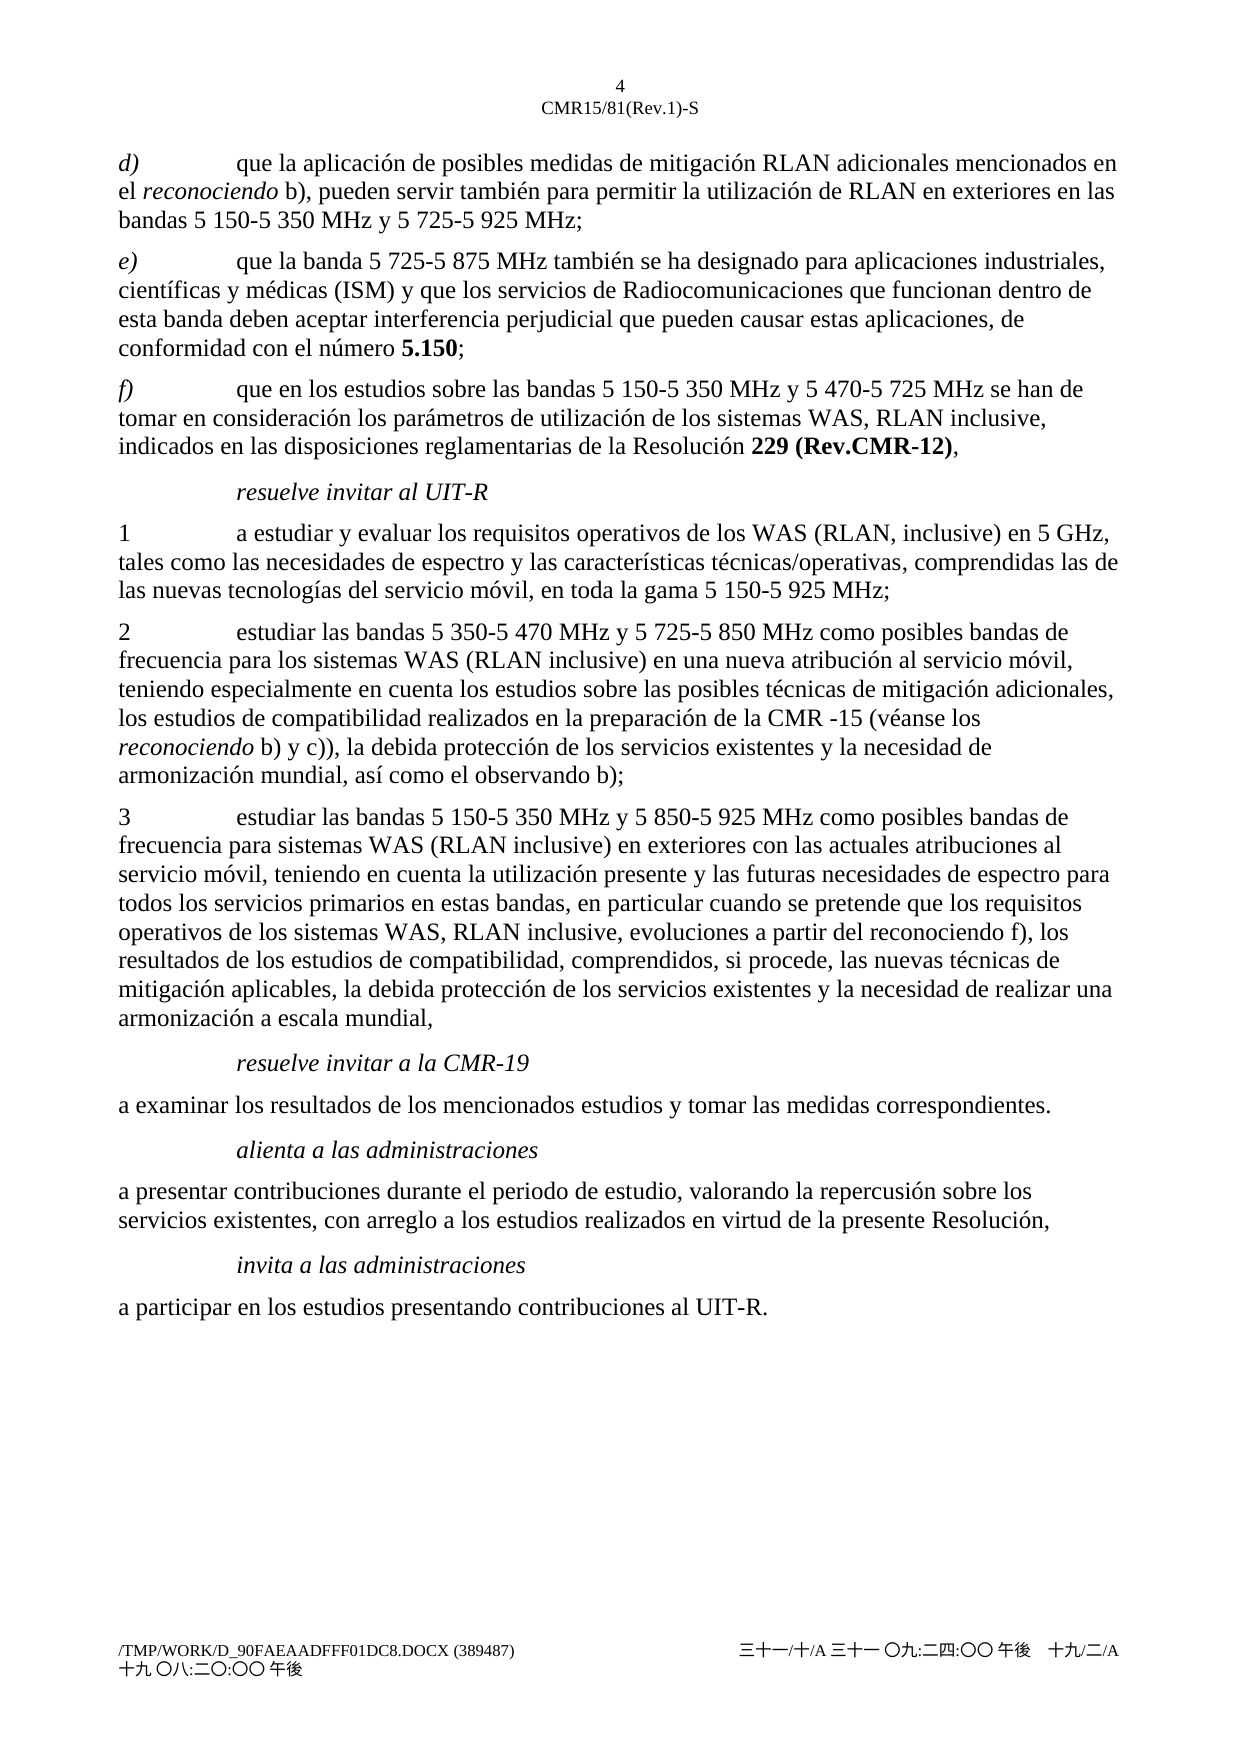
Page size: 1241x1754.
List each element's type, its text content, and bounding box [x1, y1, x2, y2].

text 1 a estudiar y evaluar los requisitos operativos de los WAS (RLAN, inclusive) en 5 GHz, tales como las necesidades de espectro y las características técnicas/operativas, comprendidas las de las nuevas tecnologías del servicio móvil, en toda la gama 5 150-5 925 MHz; [118, 518, 1122, 604]
text f) que en los estudios sobre las bandas 5 150-5 350 MHz y 5 470-5 725 MHz se han de tomar en consideración los parámetros de utilización de los sistemas WAS, RLAN inclusive, indicados en las disposiciones reglamentarias de la Resolución 229 (Rev.CMR-12), [118, 374, 1122, 460]
text resuelve invitar a la CMR-19 [236, 1048, 1122, 1077]
text a examinar los resultados de los mencionados estudios y tomar las medidas correspondientes. [118, 1090, 1122, 1118]
text a presentar contribuciones durante el periodo de estudio, valorando la repercusión sobre los servicios existentes, con arreglo a los estudios realizados en virtud de la presente Resolución, [118, 1176, 1122, 1234]
text alienta a las administraciones [236, 1135, 1122, 1164]
text e) que la banda 5 725-5 875 MHz también se ha designado para aplicaciones industriales, científicas y médicas (ISM) y que los servicios de Radiocomunicaciones que funcionan dentro de esta banda deben aceptar interferencia perjudicial que pueden causar estas aplicaciones, de conformidad con el número 5.150; [118, 246, 1122, 361]
text d) que la aplicación de posibles medidas de mitigación RLAN adicionales mencionados en el reconociendo b), pueden servir también para permitir la utilización de RLAN en exteriores en las bandas 5 150-5 350 MHz y 5 725-5 925 MHz; [118, 148, 1122, 234]
text 3 estudiar las bandas 5 150-5 350 MHz y 5 850-5 925 MHz como posibles bandas de frecuencia para sistemas WAS (RLAN inclusive) en exteriores con las actuales atribuciones al servicio móvil, teniendo en cuenta la utilización presente y las futuras necesidades de espectro para todos los servicios primarios en estas bandas, en particular cuando se pretende que los requisitos operativos de los sistemas WAS, RLAN inclusive, evoluciones a partir del reconociendo f), los resultados de los estudios de compatibilidad, comprendidos, si procede, las nuevas técnicas de mitigación aplicables, la debida protección de los servicios existentes y la necesidad de realizar una armonización a escala mundial, [118, 802, 1122, 1032]
text a participar en los estudios presentando contribuciones al UIT-R. [118, 1292, 1122, 1321]
text invita a las administraciones [236, 1251, 1122, 1279]
text resuelve invitar al UIT-R [236, 477, 1122, 506]
text 2 estudiar las bandas 5 350-5 470 MHz y 5 725-5 850 MHz como posibles bandas de frecuencia para los sistemas WAS (RLAN inclusive) en una nueva atribución al servicio móvil, teniendo especialmente en cuenta los estudios sobre las posibles técnicas de mitigación adicionales, los estudios de compatibilidad realizados en la preparación de la CMR -15 (véanse los reconociendo b) y c)), la debida protección de los servicios existentes y la necesidad de armonización mundial, así como el observando b); [118, 617, 1122, 789]
